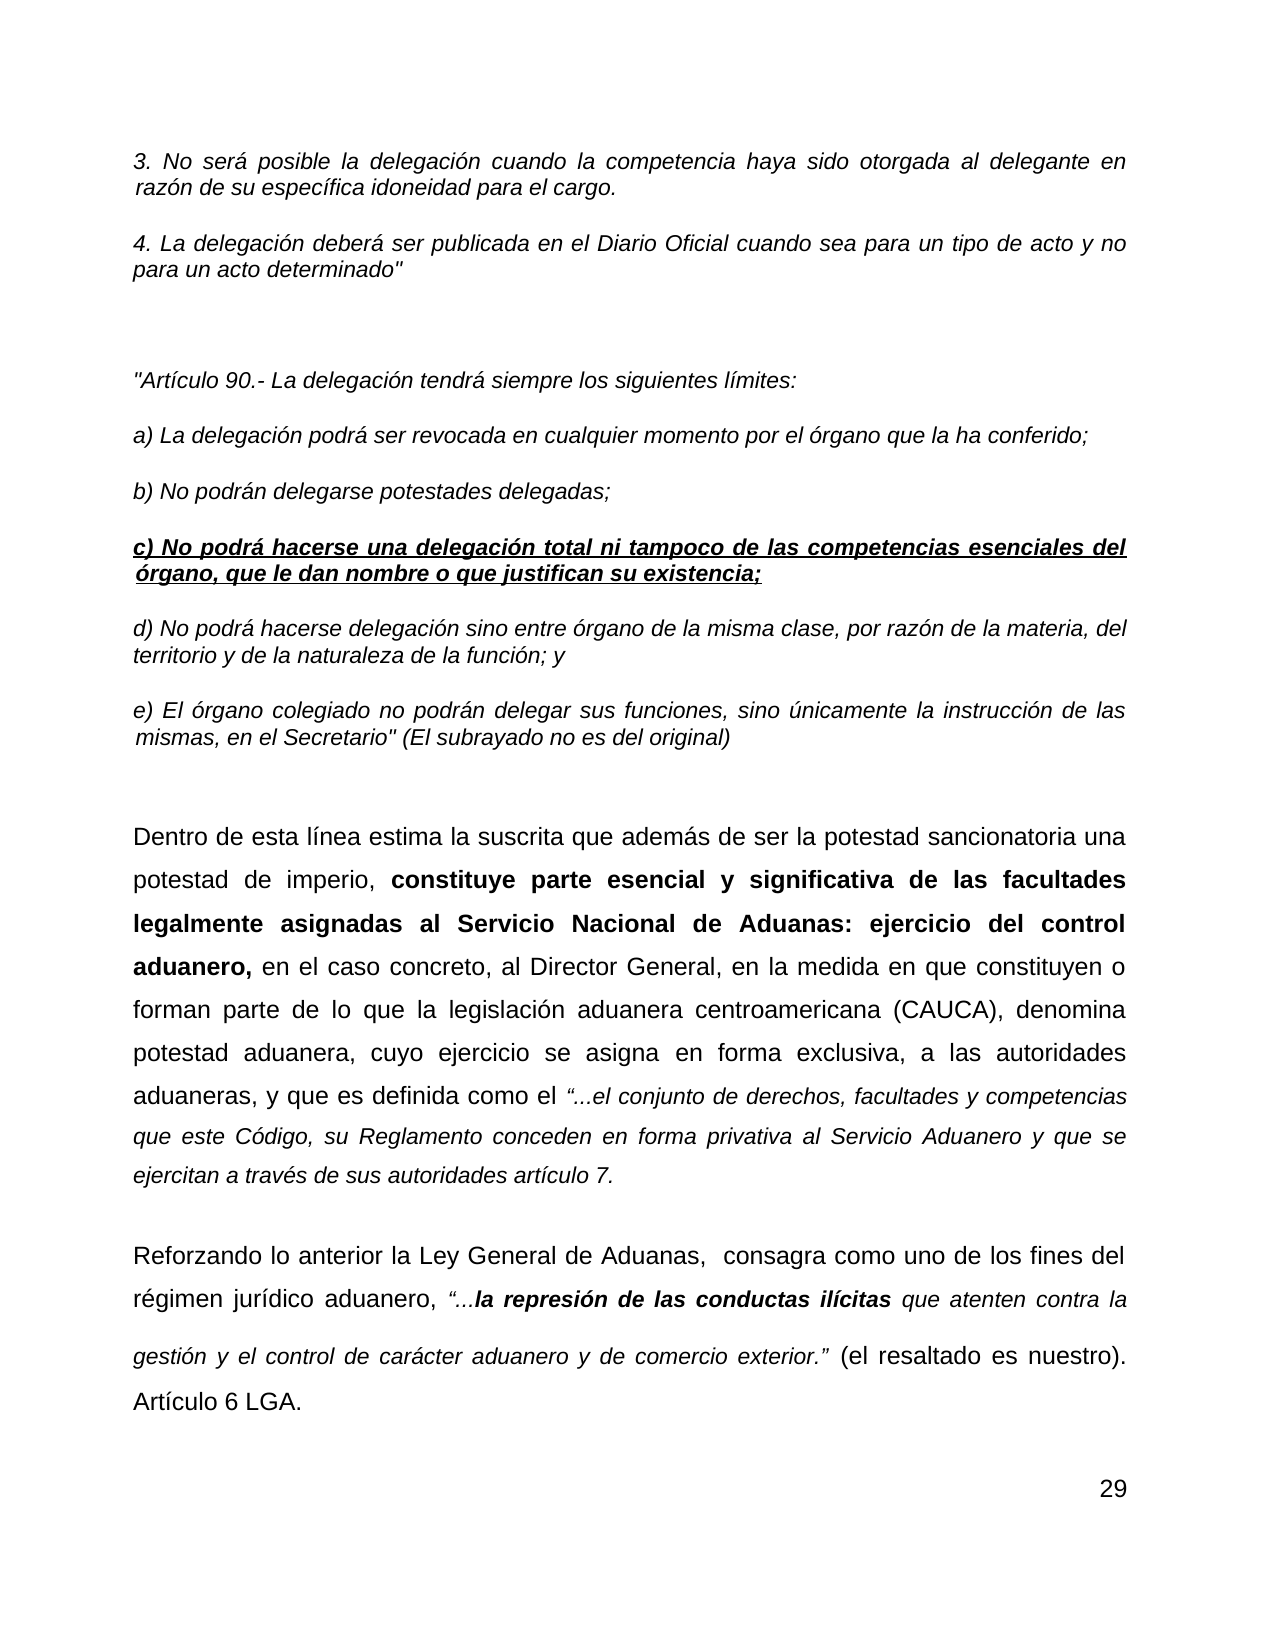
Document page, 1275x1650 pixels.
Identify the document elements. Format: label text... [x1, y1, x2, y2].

text Dentro de esta línea estima la suscrita que además de ser la potestad sancionatoria una potestad de imperio, constituye parte esencial y significativa de las facultades legalmente asignadas al Servicio Nacional de Aduanas: ejercicio del control aduanero, en el caso concreto, al Director General, en la medida en que constituyen o forman parte de lo que la legislación aduanera centroamericana (CAUCA), denomina potestad aduanera, cuyo ejercicio se asigna en forma exclusiva, a las autoridades aduaneras, y que es definida como el “...el conjunto de derechos, facultades y competencias que este Código, su Reglamento conceden en forma privativa al Servicio Aduanero y que se ejercitan a través de sus autoridades artículo 7. [133, 822, 1127, 1189]
text c) No podrá hacerse una delegación total ni tampoco de las competencias esenciales del órgano, que le dan nombre o que justifican su existencia; [133, 533, 1127, 556]
text e) El órgano colegiado no podrán delegar sus funciones, sino únicamente la instrucción de las mismas, en el Secretario" (El subrayado no es del original) [133, 697, 1127, 750]
text "Artículo 90.- La delegación tendrá siempre los siguientes límites: [133, 367, 1127, 393]
text d) No podrá hacerse delegación sino entre órgano de la misma clase, por razón de la materia, del territorio y de la naturaleza de la función; y [133, 615, 1127, 668]
text c) No podrá hacerse una delegación total ni tampoco de las competencias esenciales del órgano, que le dan nombre o que justifican su existencia; [133, 558, 1127, 586]
text 3. No será posible la delegación cuando la competencia haya sido otorgada al delegante en razón de su específica idoneidad para el cargo. [133, 148, 1127, 200]
text 4. La delegación deberá ser publicada en el Diario Oficial cuando sea para un tipo de acto y no para un acto determinado" [133, 229, 1127, 282]
text Reforzando lo anterior de Aduanas, consagra como uno de los fines del régimen jurídico aduanero, “...la represión de las conductas ilícitas que atenten contra la gestión y el control de carácter aduanero y de comercio exterior.” (el resaltado es nuestro). Artículo 6 LGA. [133, 1241, 1127, 1416]
text b) No podrán delegarse potestades delegadas; [133, 478, 1127, 504]
text a) La delegación podrá ser revocada en cualquier momento por el órgano que la ha conferido; [133, 422, 1127, 449]
